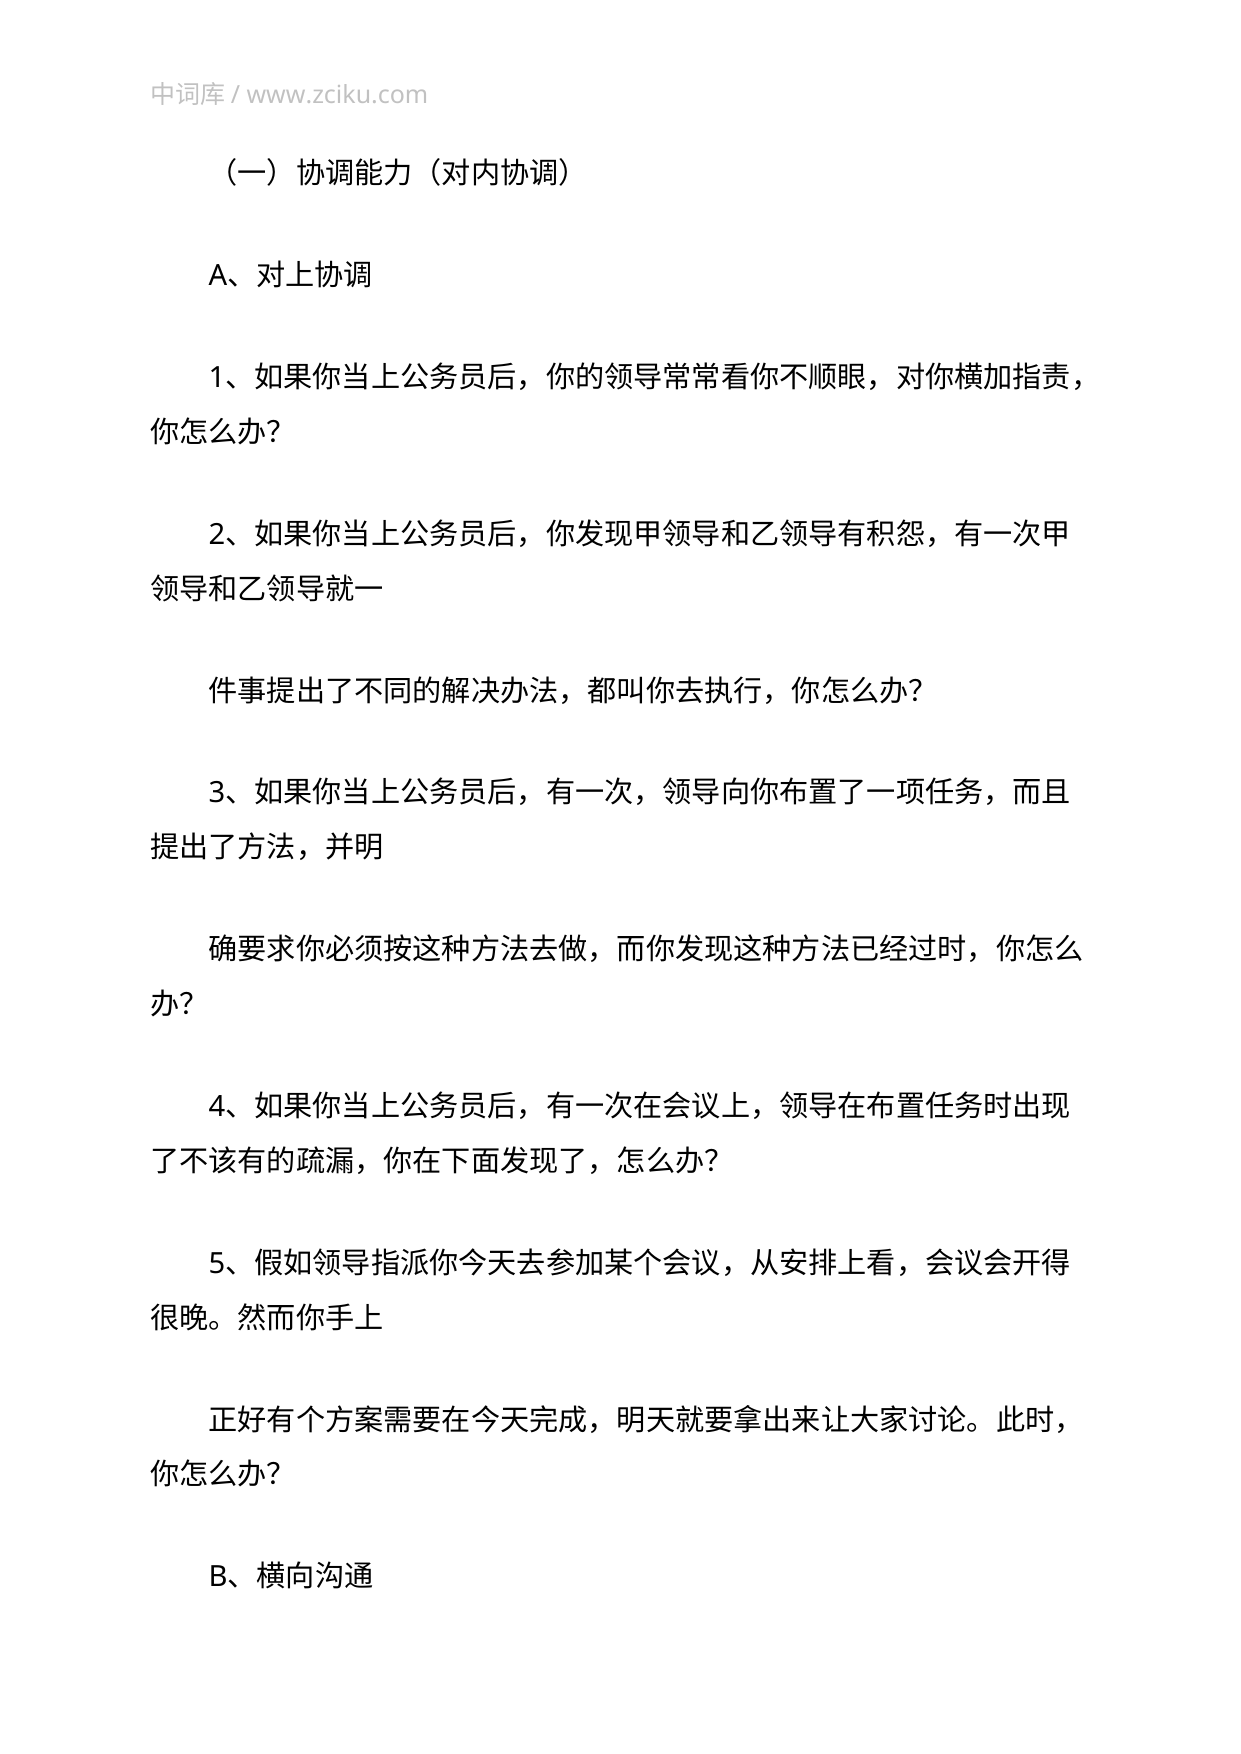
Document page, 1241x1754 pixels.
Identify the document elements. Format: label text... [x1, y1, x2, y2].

text （一）协调能力（对内协调） [150, 150, 1090, 192]
text 2、如果你当上公务员后，你发现甲领导和乙领导有积怨，有一次甲领导和乙领导就一 [150, 511, 1090, 608]
text 正好有个方案需要在今天完成，明天就要拿出来让大家讨论。此时，你怎么办？ [150, 1396, 1090, 1493]
text B、横向沟通 [150, 1553, 1090, 1595]
text 3、如果你当上公务员后，有一次，领导向你布置了一项任务，而且提出了方法，并明 [150, 769, 1090, 866]
text 件事提出了不同的解决办法，都叫你去执行，你怎么办？ [150, 667, 1090, 709]
text A、对上协调 [150, 252, 1090, 294]
text 5、假如领导指派你今天去参加某个会议，从安排上看，会议会开得很晚。然而你手上 [150, 1239, 1090, 1337]
text 确要求你必须按这种方法去做，而你发现这种方法已经过时，你怎么办？ [150, 926, 1090, 1023]
text 4、如果你当上公务员后，有一次在会议上，领导在布置任务时出现了不该有的疏漏，你在下面发现了，怎么办？ [150, 1082, 1090, 1180]
text 1、如果你当上公务员后，你的领导常常看你不顺眼，对你横加指责，你怎么办？ [150, 354, 1090, 451]
